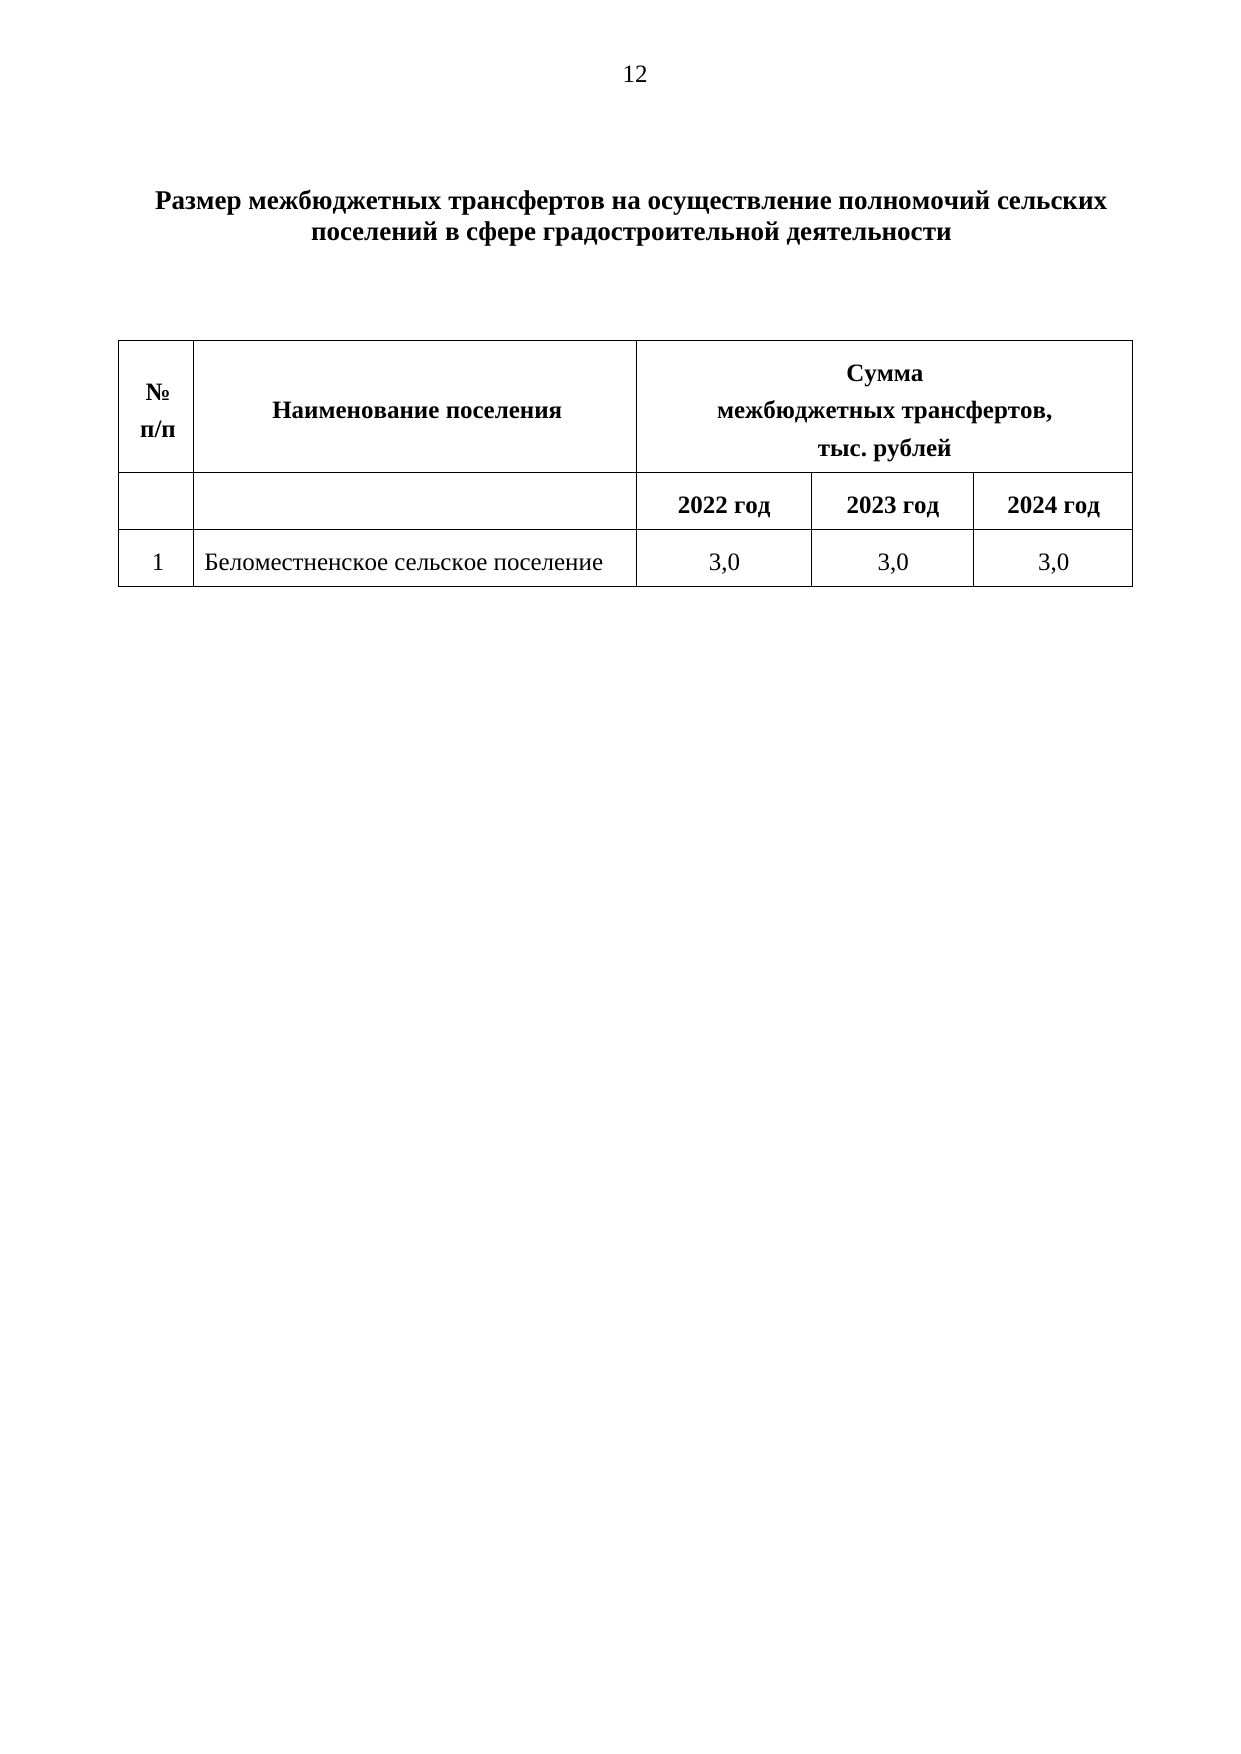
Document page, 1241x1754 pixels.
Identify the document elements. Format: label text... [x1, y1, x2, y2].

table_cell 3,0 [637, 530, 811, 586]
table_cell 2024 год [974, 473, 1132, 529]
table_cell [119, 473, 193, 529]
table_cell 3,0 [974, 530, 1132, 586]
table_header № п/п [119, 341, 193, 472]
table_cell [194, 473, 636, 529]
table_cell 3,0 [812, 530, 973, 586]
table_cell 1 [119, 530, 193, 586]
text Размер межбюджетных трансфертов на осуществление полномочий сельских поселений в сфере градостроительной деятельности [118, 184, 1145, 247]
table_cell 2023 год [812, 473, 973, 529]
table_cell Беломестненское сельское поселение [194, 530, 636, 586]
table_header Сумма межбюджетных трансфертов, тыс. рублей [637, 341, 1132, 472]
table_header Наименование поселения [194, 341, 636, 472]
table_cell 2022 год [637, 473, 811, 529]
